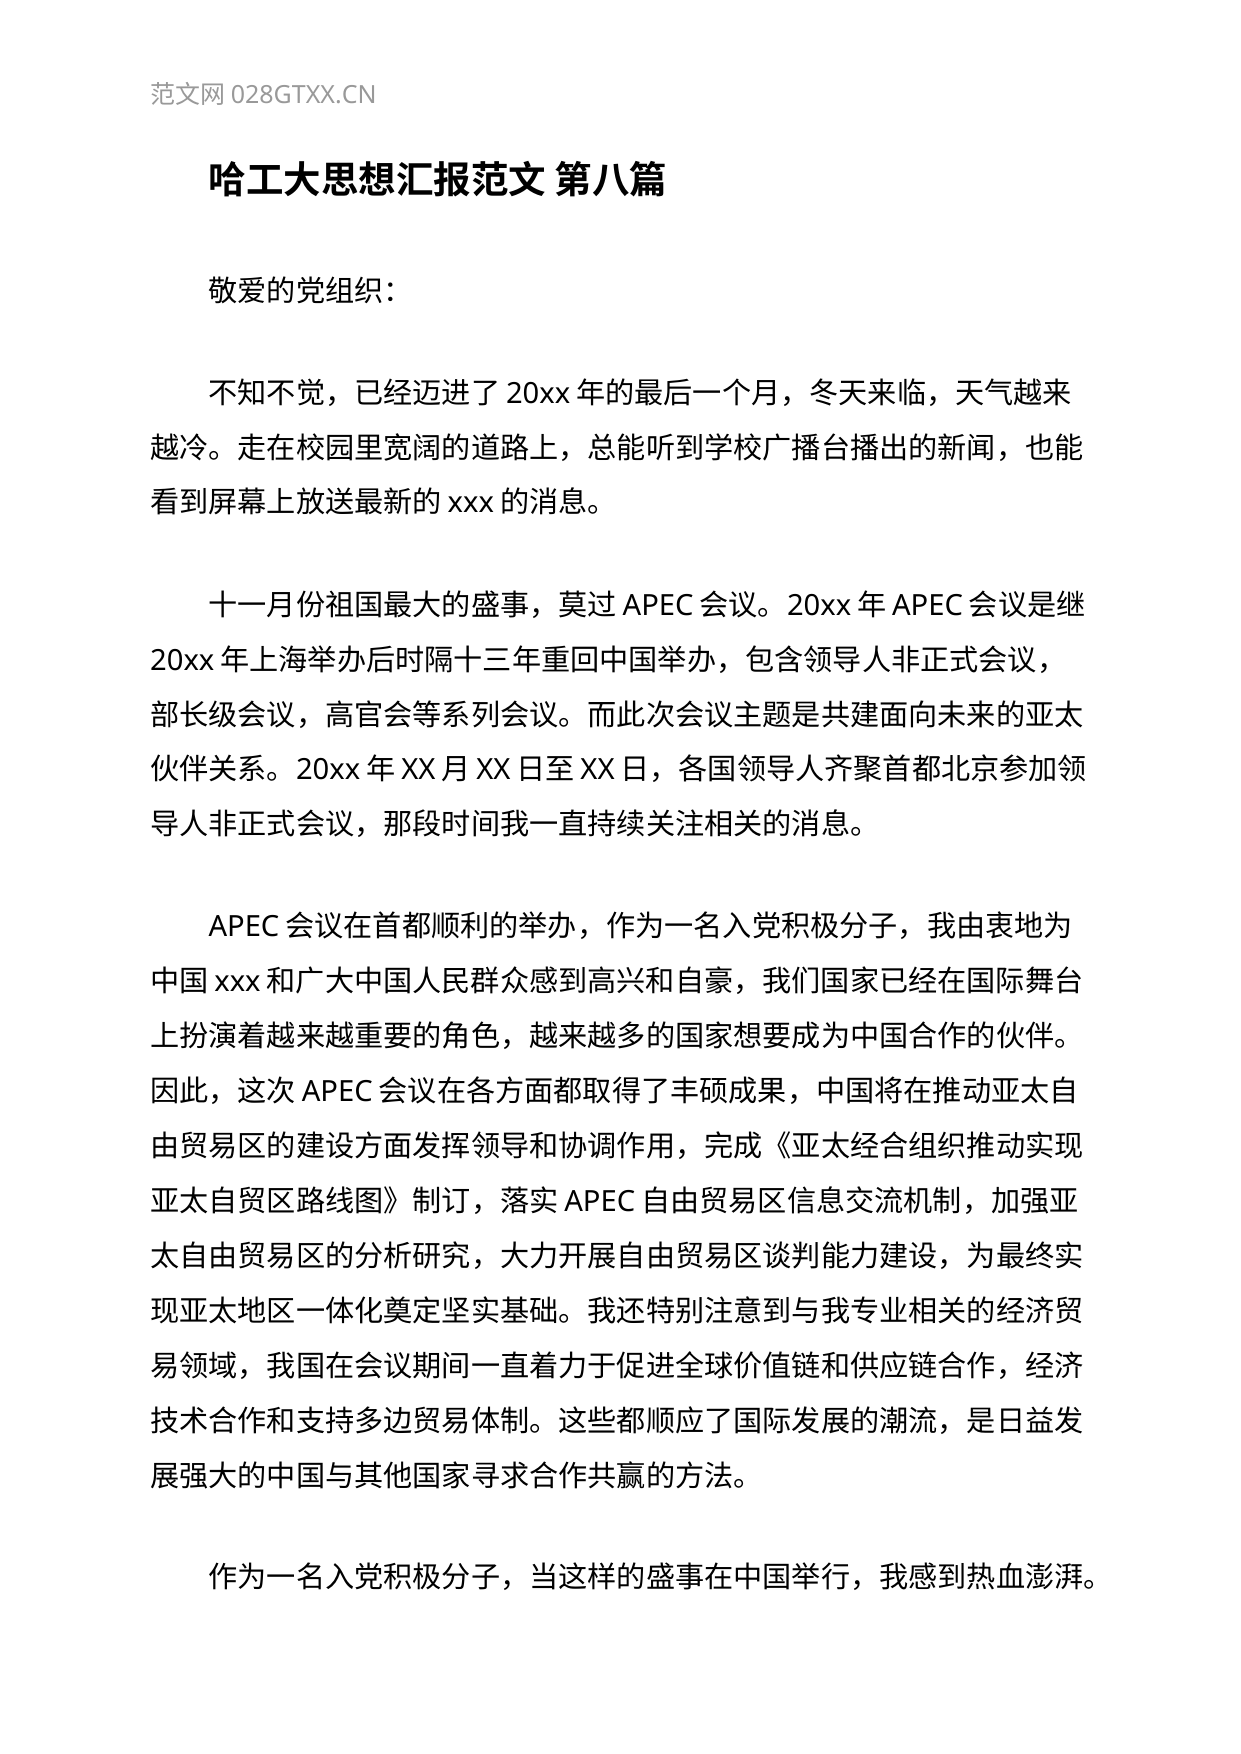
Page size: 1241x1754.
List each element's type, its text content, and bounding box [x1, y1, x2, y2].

text 十一月份祖国最大的盛事，莫过APEC会议。20xx年APEC会议是继20xx年上海举办后时隔十三年重回中国举办，包含领导人非正式会议，部长级会议，高官会等系列会议。而此次会议主题是共建面向未来的亚太伙伴关系。20xx年XX月XX日至XX日，各国领导人齐聚首都北京参加领导人非正式会议，那段时间我一直持续关注相关的消息。 [150, 581, 1090, 843]
text 敬爱的党组织： [150, 267, 1090, 310]
text 不知不觉，已经迈进了20xx年的最后一个月，冬天来临，天气越来越冷。走在校园里宽阔的道路上，总能听到学校广播台播出的新闻，也能看到屏幕上放送最新的xxx的消息。 [150, 369, 1090, 521]
text 哈工大思想汇报范文 第八篇 [150, 150, 1090, 204]
text APEC会议在首都顺利的举办，作为一名入党积极分子，我由衷地为中国xxx和广大中国人民群众感到高兴和自豪，我们国家已经在国际舞台上扮演着越来越重要的角色，越来越多的国家想要成为中国合作的伙伴。因此，这次APEC会议在各方面都取得了丰硕成果，中国将在推动亚太自由贸易区的建设方面发挥领导和协调作用，完成《亚太经合组织推动实现亚太自贸区路线图》制订，落实APEC自由贸易区信息交流机制，加强亚太自由贸易区的分析研究，大力开展自由贸易区谈判能力建设，为最终实现亚太地区一体化奠定坚实基础。我还特别注意到与我专业相关的经济贸易领域，我国在会议期间一直着力于促进全球价值链和供应链合作，经济技术合作和支持多边贸易体制。这些都顺应了国际发展的潮流，是日益发展强大的中国与其他国家寻求合作共赢的方法。 [150, 903, 1090, 1494]
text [150, 1554, 1090, 1596]
